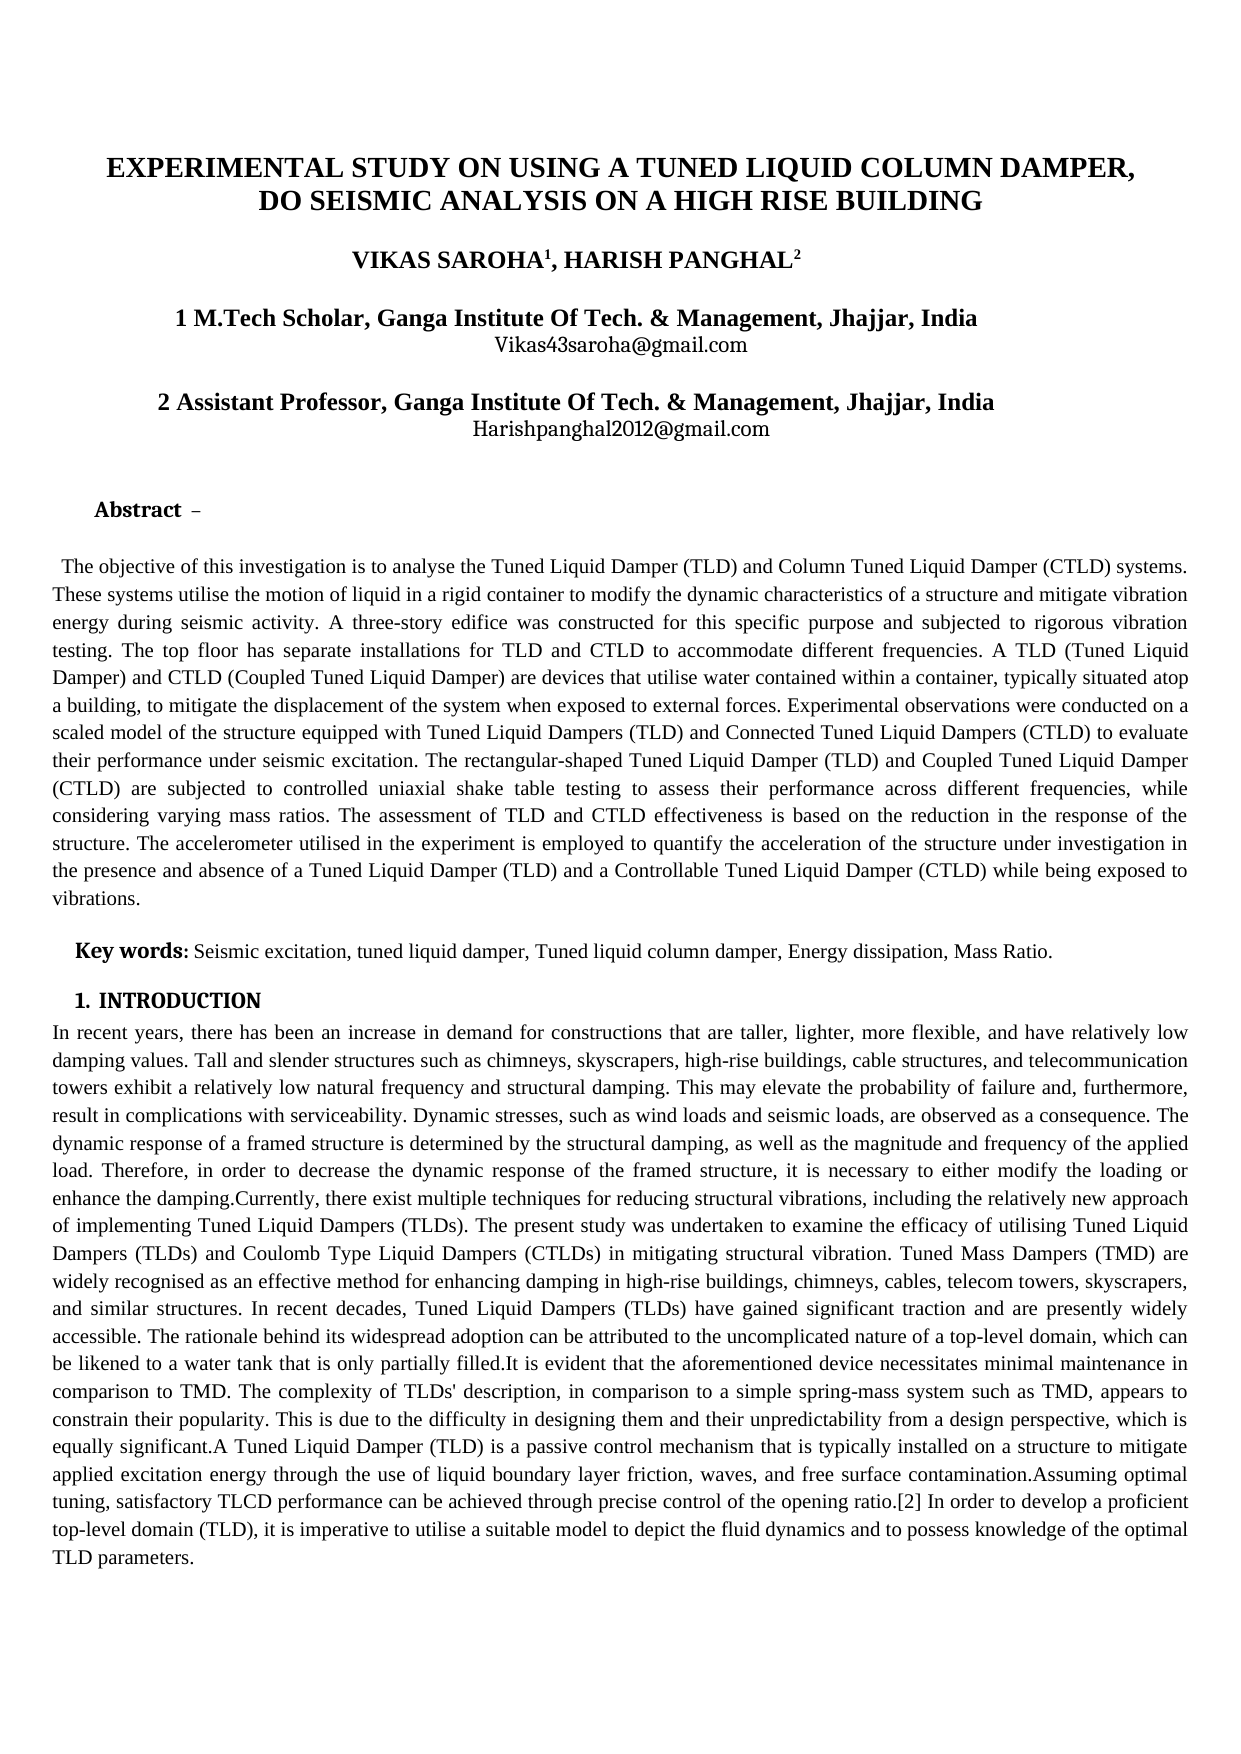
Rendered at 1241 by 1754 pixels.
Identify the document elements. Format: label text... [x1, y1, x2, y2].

text 1 M.Tech Scholar, Ganga Institute Of Tech. & Management, Jhajjar, India [52, 303, 1100, 332]
text Key words: Seismic excitation, tuned liquid damper, Tuned liquid column damper, Energy dissipation, Mass Ratio. [75, 938, 1190, 964]
text Vikas43saroha@gmail.com [52, 332, 1190, 358]
text VIKAS SAROHA1, HARISH PANGHAL2 [52, 246, 1100, 274]
text 2 Assistant Professor, Ganga Institute Of Tech. & Management, Jhajjar, India [52, 387, 1100, 416]
text Abstract – [75, 496, 1166, 523]
text The objective of this investigation is to analyse the Tuned Liquid Damper (TLD) and Column Tuned Liquid Damper (CTLD) systems. These systems utilise the motion of liquid in a rigid container to modify the dynamic characteristics of a structure and mitigate vibration energy during seismic activity. A three-story edifice was constructed for this specific purpose and subjected to rigorous vibration testing. The top floor has separate installations for TLD and CTLD to accommodate different frequencies. A TLD (Tuned Liquid Damper) and CTLD (Coupled Tuned Liquid Damper) are devices that utilise water contained within a container, typically situated atop a building, to mitigate the displacement of the system when exposed to external forces. Experimental observations were conducted on a scaled model of the structure equipped with Tuned Liquid Dampers (TLD) and Connected Tuned Liquid Dampers (CTLD) to evaluate their performance under seismic excitation. The rectangular-shaped Tuned Liquid Damper (TLD) and Coupled Tuned Liquid Damper (CTLD) are subjected to controlled uniaxial shake table testing to assess their performance across different frequencies, while considering varying mass ratios. The assessment of TLD and CTLD effectiveness is based on the reduction in the response of the structure. The accelerometer utilised in the experiment is employed to quantify the acceleration of the structure under investigation in the presence and absence of a Tuned Liquid Damper (TLD) and a Controllable Tuned Liquid Damper (CTLD) while being exposed to vibrations. [52, 552, 1190, 910]
text Harishpanghal2012@gmail.com [52, 416, 1190, 442]
text In recent years, there has been an increase in demand for constructions that are taller, lighter, more flexible, and have relatively low damping values. Tall and slender structures such as chimneys, skyscrapers, high-rise buildings, cable structures, and telecommunication towers exhibit a relatively low natural frequency and structural damping. This may elevate the probability of failure and, furthermore, result in complications with serviceability. Dynamic stresses, such as wind loads and seismic loads, are observed as a consequence. The dynamic response of a framed structure is determined by the structural damping, as well as the magnitude and frequency of the applied load. Therefore, in order to decrease the dynamic response of the framed structure, it is necessary to either modify the loading or enhance the damping.Currently, there exist multiple techniques for reducing structural vibrations, including the relatively new approach of implementing Tuned Liquid Dampers (TLDs). The present study was undertaken to examine the efficacy of utilising Tuned Liquid Dampers (TLDs) and Coulomb Type Liquid Dampers (CTLDs) in mitigating structural vibration. Tuned Mass Dampers (TMD) are widely recognised as an effective method for enhancing damping in high-rise buildings, chimneys, cables, telecom towers, skyscrapers, and similar structures. In recent decades, Tuned Liquid Dampers (TLDs) have gained significant traction and are presently widely accessible. The rationale behind its widespread adoption can be attributed to the uncomplicated nature of a top-level domain, which can be likened to a water tank that is only partially filled.It is evident that the aforementioned device necessitates minimal maintenance in comparison to TMD. The complexity of TLDs' description, in comparison to a simple spring-mass system such as TMD, appears to constrain their popularity. This is due to the difficulty in designing them and their unpredictability from a design perspective, which is equally significant.A Tuned Liquid Damper (TLD) is a passive control mechanism that is typically installed on a structure to mitigate applied excitation energy through the use of liquid boundary layer friction, waves, and free surface contamination.Assuming optimal tuning, satisfactory TLCD performance can be achieved through precise control of the opening ratio.[2] In order to develop a proficient top-level domain (TLD), it is imperative to utilise a suitable model to depict the fluid dynamics and to possess knowledge of the optimal TLD parameters. [52, 1020, 1190, 1569]
subtitle INTRODUCTION [75, 988, 1190, 1014]
title EXPERIMENTAL STUDY ON USING A TUNED LIQUID COLUMN DAMPER, DO SEISMIC ANALYSIS ON A HIGH RISE BUILDING [85, 150, 1157, 217]
